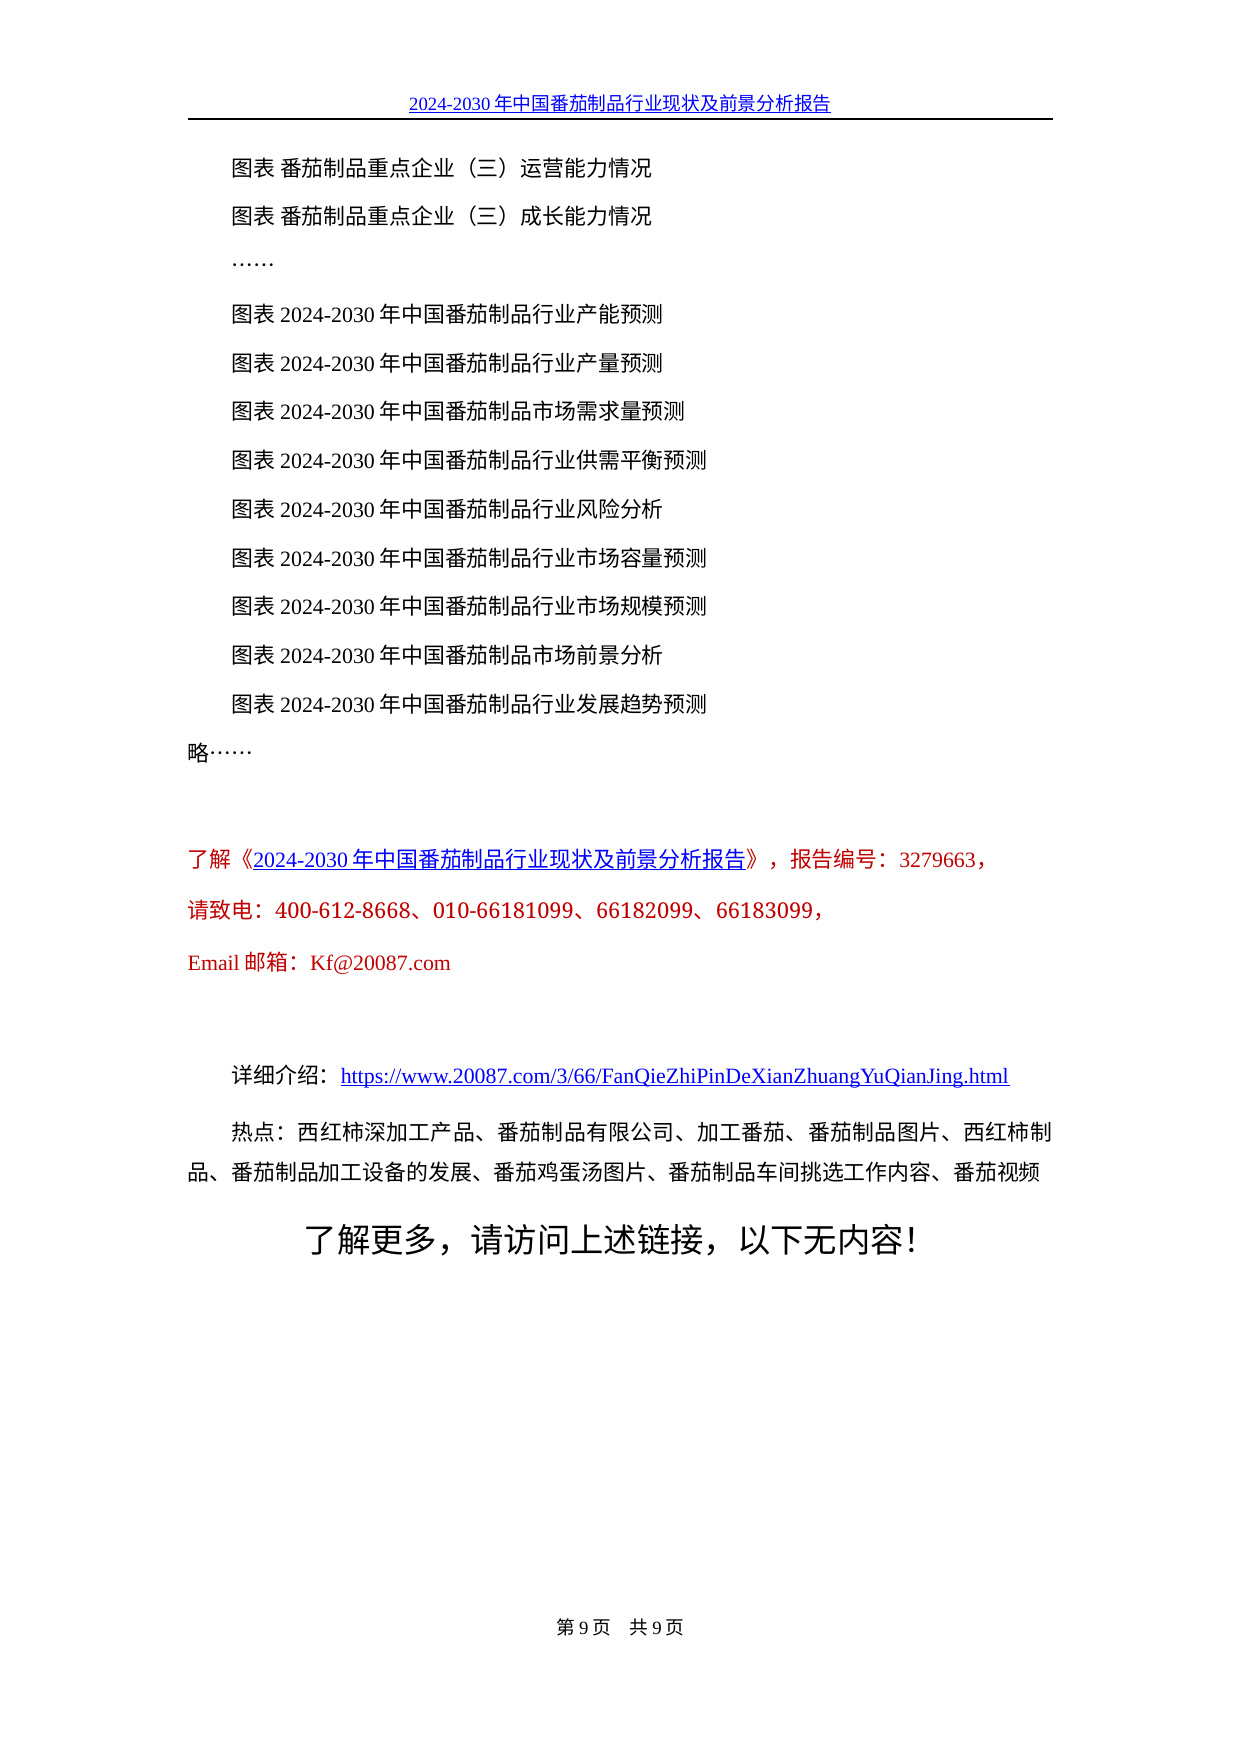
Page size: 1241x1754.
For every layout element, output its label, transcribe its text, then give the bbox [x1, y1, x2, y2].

title 了解更多，请访问上述链接，以下无内容！ [187, 1205, 1053, 1270]
text Email邮箱：Kf@20087.com [187, 945, 1053, 977]
text 热点：西红柿深加工产品、番茄制品有限公司、加工番茄、番茄制品图片、西红柿制品、番茄制品加工设备的发展、番茄鸡蛋汤图片、番茄制品车间挑选工作内容、番茄视频 [187, 1114, 1053, 1187]
text 了解《2024-2030年中国番茄制品行业现状及前景分析报告》，报告编号：3279663， [187, 842, 1053, 874]
text 请致电：400-612-8668、010-66181099、66182099、66183099， [187, 893, 1053, 926]
text 详细介绍：https://www.20087.com/3/66/FanQieZhiPinDeXianZhuangYuQianJing.html [187, 1058, 1053, 1090]
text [187, 150, 1053, 768]
